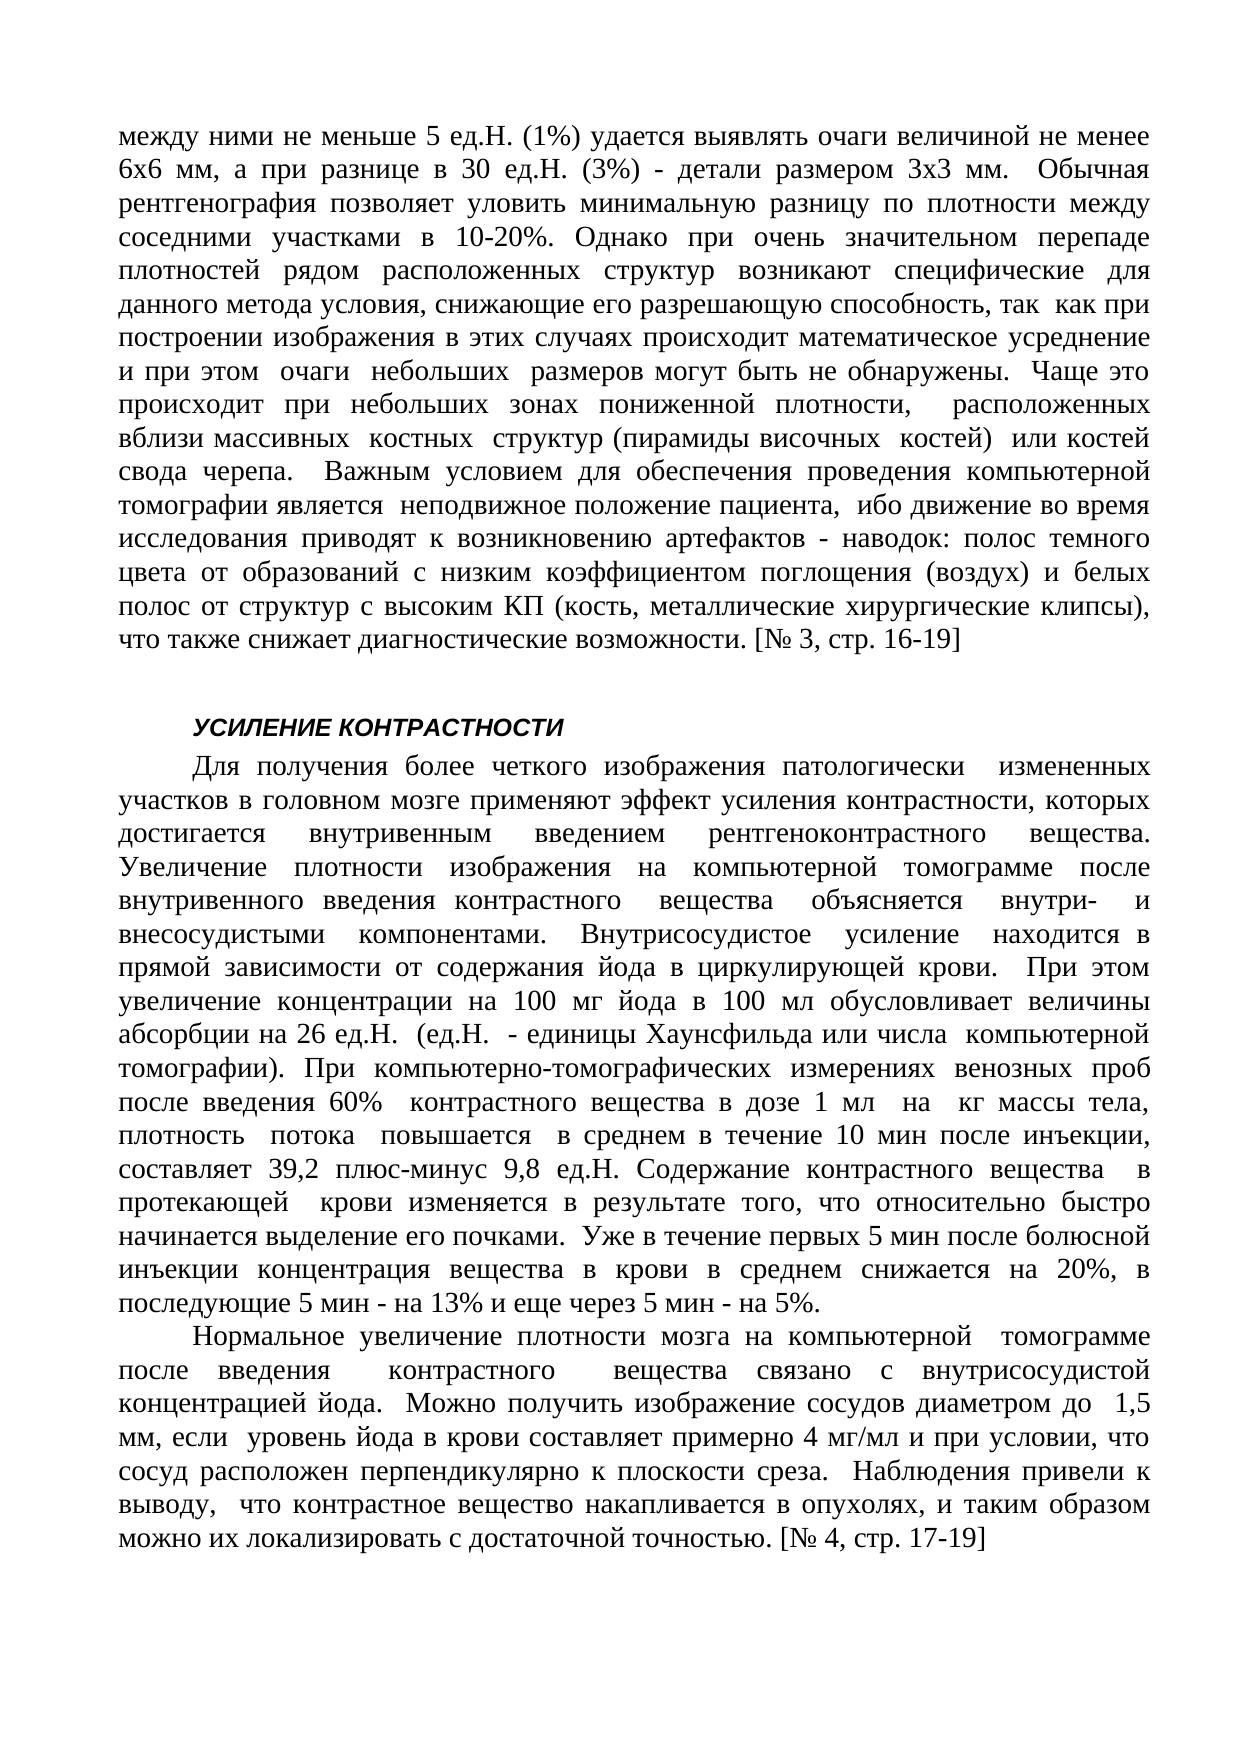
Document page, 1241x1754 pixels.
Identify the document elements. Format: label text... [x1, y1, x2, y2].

text УСИЛЕНИЕ КОНТРАСТНОСТИ [118, 713, 1152, 742]
text Нормальное увеличение плотности мозга на компьютерной томограмме после введения контрастного вещества связано с внутрисосудистой концентрацией йода. Можно получить изображение сосудов диаметром до , если уровень йода в крови составляет примерно 4 мг/мл и при условии, что сосуд расположен перпендикулярно к плоскости среза. Наблюдения привели к выводу, что контрастное вещество накапливается в опухолях, и таким образом можно их локализировать с достаточной точностью. [№ 4, стр. 17-19] [118, 1318, 1152, 1553]
text Для получения более четкого изображения патологически измененных участков в головном мозге применяют эффект усиления контрастности, которых достигается внутривенным введением рентгеноконтрастного вещества. Увеличение плотности изображения на компьютерной томограмме после внутривенного введения контрастного вещества объясняется внутри- и внесосудистыми компонентами. Внутрисосудистое усиление находится в прямой зависимости от содержания йода в циркулирующей крови. При этом увеличение концентрации на 100 мг йода в 100 мл обусловливает величины абсорбции на 26 ед.Н. (ед.Н. - единицы Хаунсфильда или числа компьютерной томографии). При компьютерно-томографических измерениях венозных проб после введения 60% контрастного вещества в дозе 1 мл на кг массы тела, плотность потока повышается в среднем в течение 10 мин после инъекции, составляет 39,2 плюс-минус 9,8 ед.Н. Содержание контрастного вещества в протекающей крови изменяется в результате того, что относительно быстро начинается выделение его почками. Уже в течение первых 5 мин после болюсной инъекции концентрация вещества в крови в среднем снижается на 20%, в последующие 5 мин - на 13% и еще через 5 мин - на 5%. [118, 748, 1152, 1318]
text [118, 118, 1152, 655]
